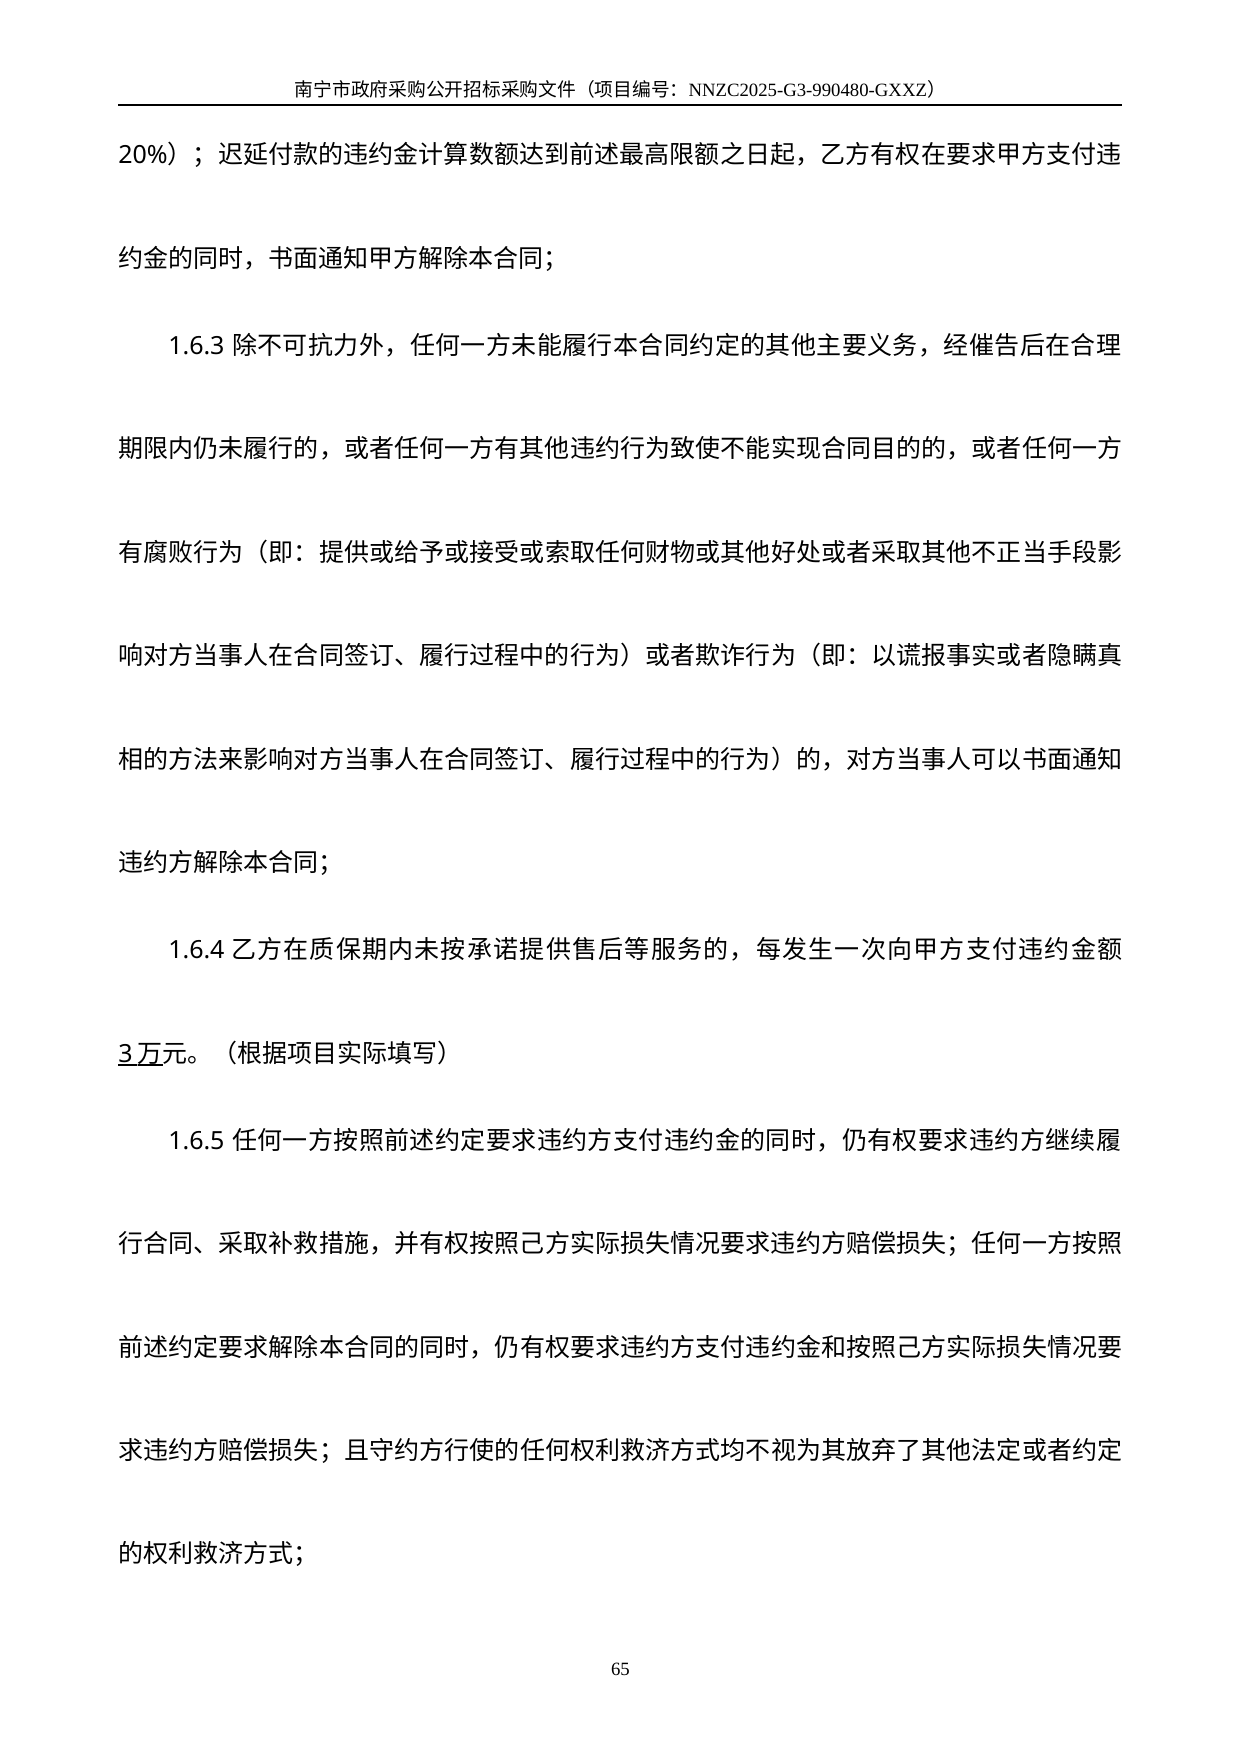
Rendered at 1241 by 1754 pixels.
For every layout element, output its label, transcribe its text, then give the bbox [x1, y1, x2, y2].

text 1.6.4乙方在质保期内未按承诺提供售后等服务的，每发生一次向甲方支付违约金额 3万元。（根据项目实际填写） [118, 913, 1122, 1086]
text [118, 118, 1122, 291]
text 1.6.5 任何一方按照前述约定要求违约方支付违约金的同时，仍有权要求违约方继续履行合同、采取补救措施，并有权按照己方实际损失情况要求违约方赔偿损失；任何一方按照前述约定要求解除本合同的同时，仍有权要求违约方支付违约金和按照己方实际损失情况要求违约方赔偿损失；且守约方行使的任何权利救济方式均不视为其放弃了其他法定或者约定的权利救济方式； [118, 1104, 1122, 1586]
text 1.6.3 除不可抗力外，任何一方未能履行本合同约定的其他主要义务，经催告后在合理期限内仍未履行的，或者任何一方有其他违约行为致使不能实现合同目的的，或者任何一方有腐败行为（即：提供或给予或接受或索取任何财物或其他好处或者采取其他不正当手段影响对方当事人在合同签订、履行过程中的行为）或者欺诈行为（即：以谎报事实或者隐瞒真相的方法来影响对方当事人在合同签订、履行过程中的行为）的，对方当事人可以书面通知违约方解除本合同； [118, 309, 1122, 895]
